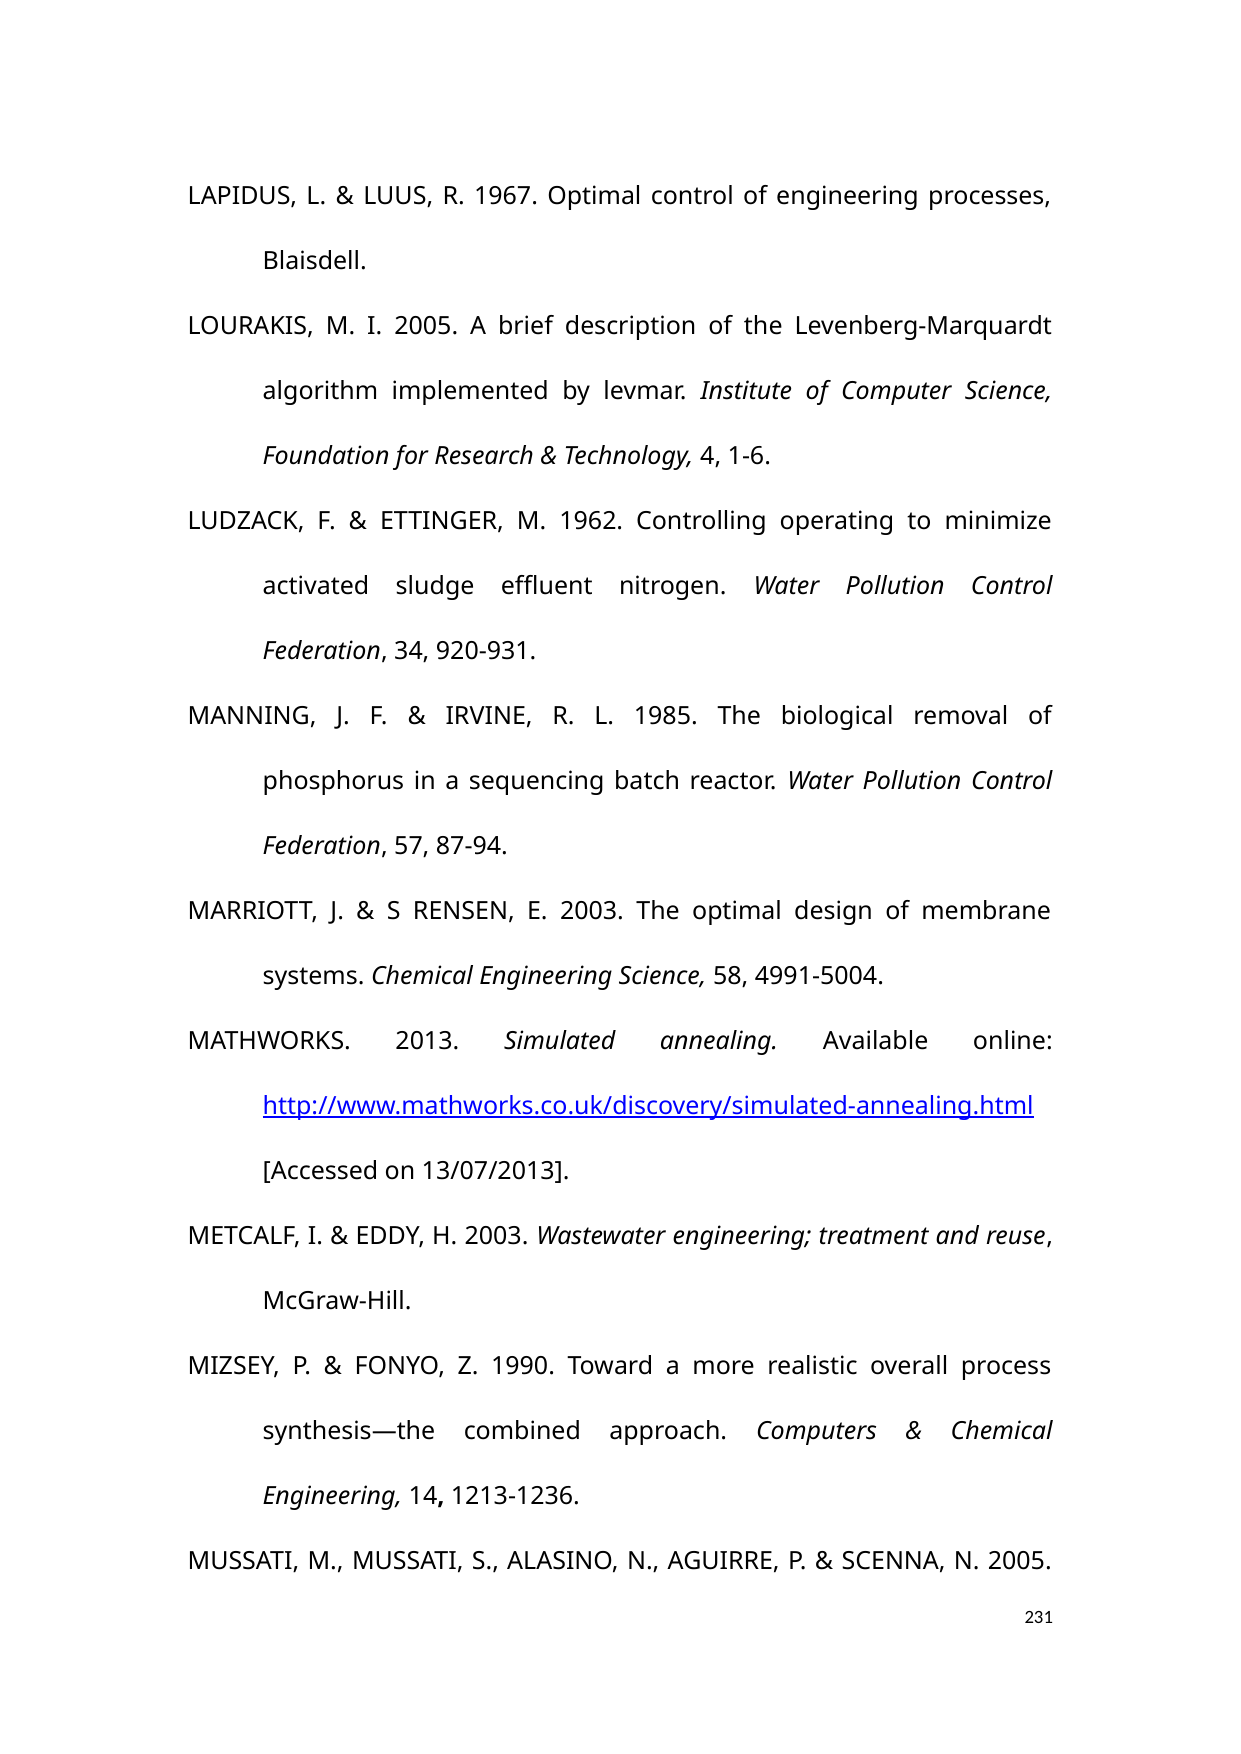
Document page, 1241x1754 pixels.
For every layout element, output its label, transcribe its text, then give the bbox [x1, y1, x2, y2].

text MATHWORKS. 2013. Simulated annealing. Available online: http://www.mathworks.co.uk/discovery/simulated-annealing.html [Accessed on 13/07/2013]. [187, 1007, 1053, 1202]
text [187, 1527, 1053, 1592]
text MIZSEY, P. & FONYO, Z. 1990. Toward a more realistic overall process synthesis—the combined approach. Computers & Chemical Engineering, 14, 1213-1236. [187, 1332, 1053, 1527]
text MANNING, J. F. & IRVINE, R. L. 1985. The biological removal of phosphorus in a sequencing batch reactor. Water Pollution Control Federation, 57, 87-94. [187, 682, 1053, 877]
text LAPIDUS, L. & LUUS, R. 1967. Optimal control of engineering processes, Blaisdell. [187, 162, 1053, 292]
text LOURAKIS, M. I. 2005. A brief description of the Levenberg-Marquardt algorithm implemented by levmar. Institute of Computer Science, Foundation for Research & Technology, 4, 1-6. [187, 292, 1053, 487]
text MARRIOTT, J. & S RENSEN, E. 2003. The optimal design of membrane systems. Chemical Engineering Science, 58, 4991-5004. [187, 877, 1053, 1007]
text LUDZACK, F. & ETTINGER, M. 1962. Controlling operating to minimize activated sludge effluent nitrogen. Water Pollution Control Federation, 34, 920-931. [187, 487, 1053, 682]
text METCALF, I. & EDDY, H. 2003. Wastewater engineering; treatment and reuse, McGraw-Hill. [187, 1202, 1053, 1332]
